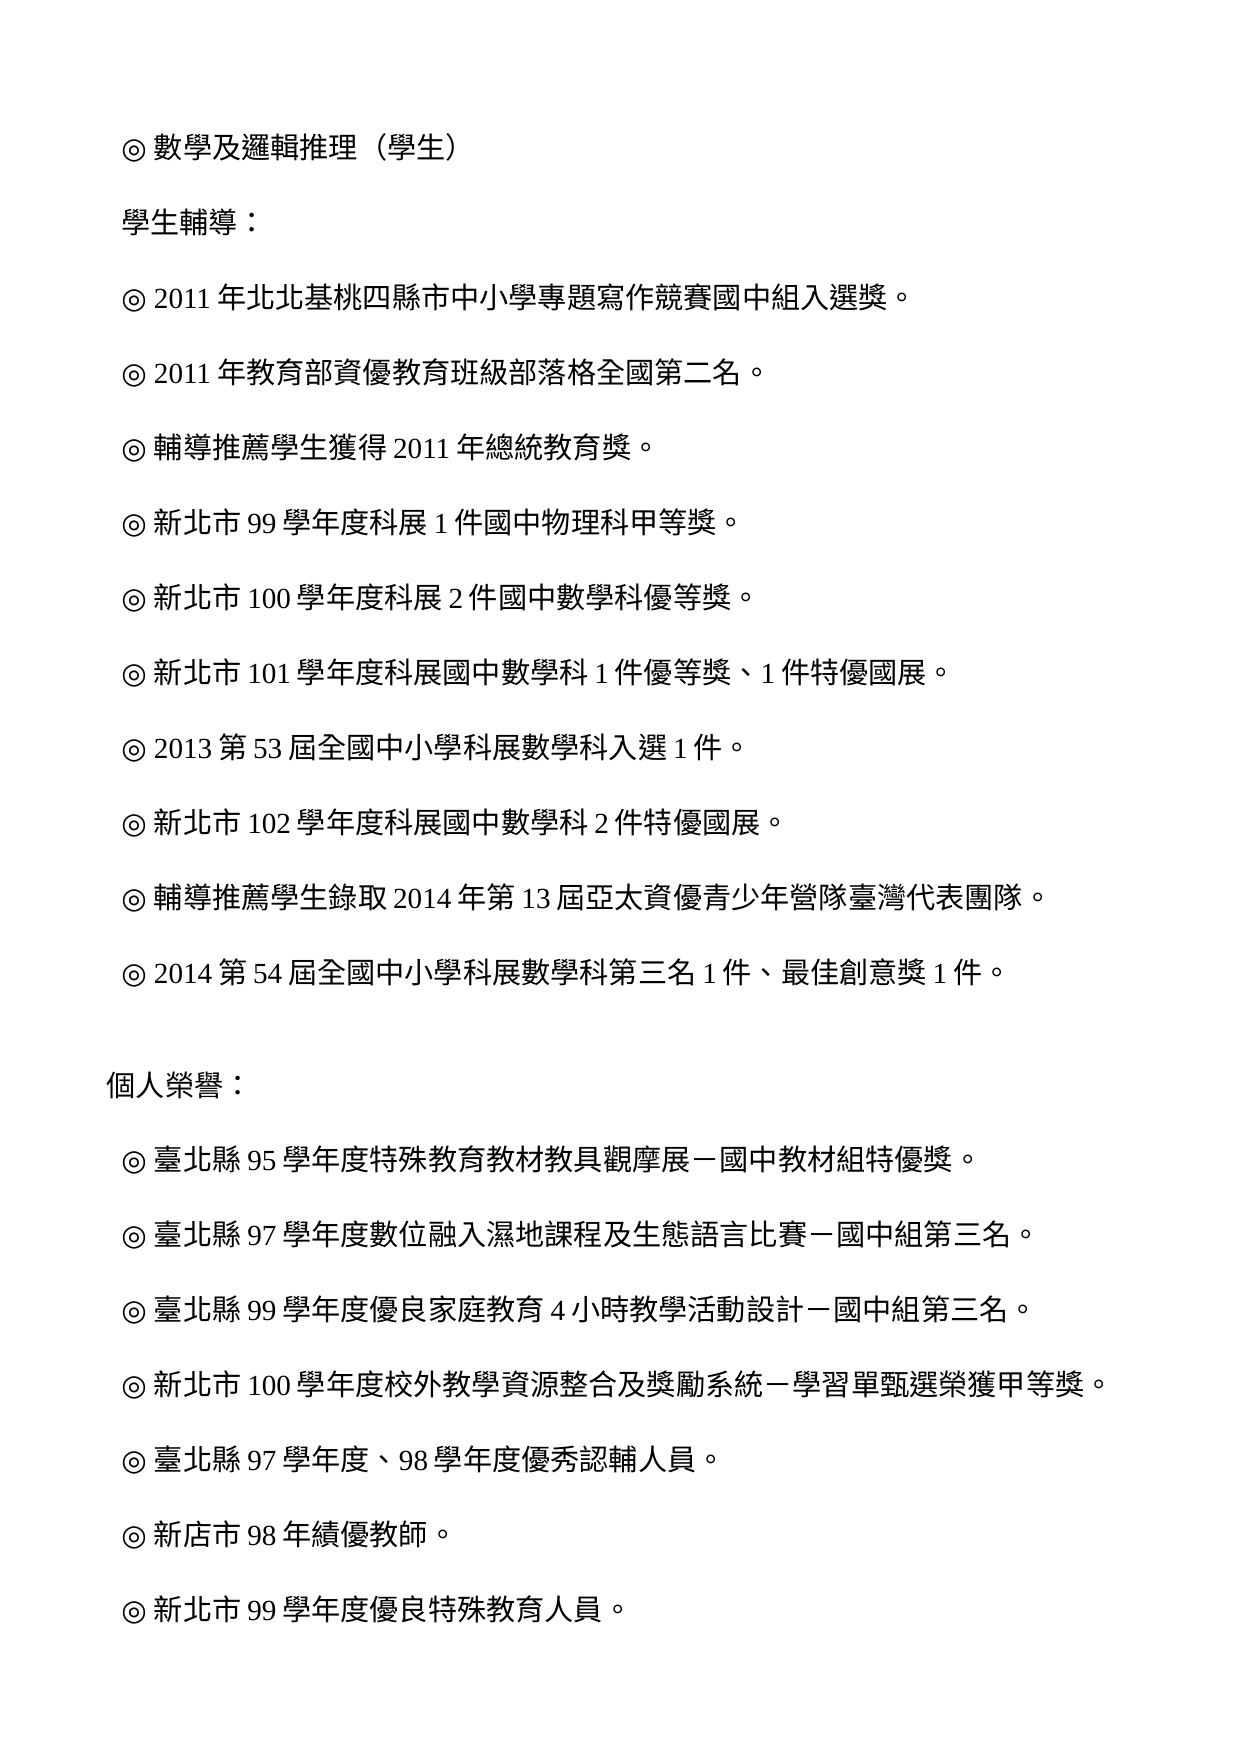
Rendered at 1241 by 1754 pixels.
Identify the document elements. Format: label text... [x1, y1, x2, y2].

text ◎ 2014第54屆全國中小學科展數學科第三名1件、最佳創意獎1件。 [106, 933, 1134, 1008]
text 學生輔導： [106, 183, 1134, 258]
text 個人榮譽： [106, 1046, 1134, 1121]
text ◎ 新北市99學年度科展1件國中物理科甲等獎。 [106, 483, 1134, 558]
text ◎ 新北市100學年度科展2件國中數學科優等獎。 [106, 558, 1134, 633]
text ◎ 2011年教育部資優教育班級部落格全國第二名。 [106, 333, 1134, 408]
text ◎ 臺北縣99學年度優良家庭教育4小時教學活動設計－國中組第三名。 [106, 1271, 1134, 1346]
text ◎ 新北市99學年度優良特殊教育人員。 [106, 1571, 1134, 1646]
text ◎ 臺北縣97學年度數位融入濕地課程及生態語言比賽－國中組第三名。 [106, 1196, 1134, 1271]
text ◎ 數學及邏輯推理（學生） [106, 108, 1134, 183]
text ◎ 2011年北北基桃四縣市中小學專題寫作競賽國中組入選獎。 [106, 258, 1134, 333]
text ◎ 新北市101學年度科展國中數學科1件優等獎、1件特優國展。 [106, 633, 1134, 708]
text ◎ 輔導推薦學生獲得2011年總統教育獎。 [106, 408, 1134, 483]
text ◎ 新北市100學年度校外教學資源整合及獎勵系統－學習單甄選榮獲甲等獎。 [106, 1346, 1134, 1421]
text ◎ 2013第53屆全國中小學科展數學科入選1件。 [106, 708, 1134, 783]
text ◎ 輔導推薦學生錄取2014年第13屆亞太資優青少年營隊臺灣代表團隊。 [106, 858, 1134, 933]
text ◎ 新北市102學年度科展國中數學科2件特優國展。 [106, 783, 1134, 858]
text ◎ 新店市98年績優教師。 [106, 1496, 1134, 1571]
text ◎ 臺北縣97學年度、98學年度優秀認輔人員。 [106, 1421, 1134, 1496]
text ◎ 臺北縣95學年度特殊教育教材教具觀摩展－國中教材組特優獎。 [106, 1121, 1134, 1196]
